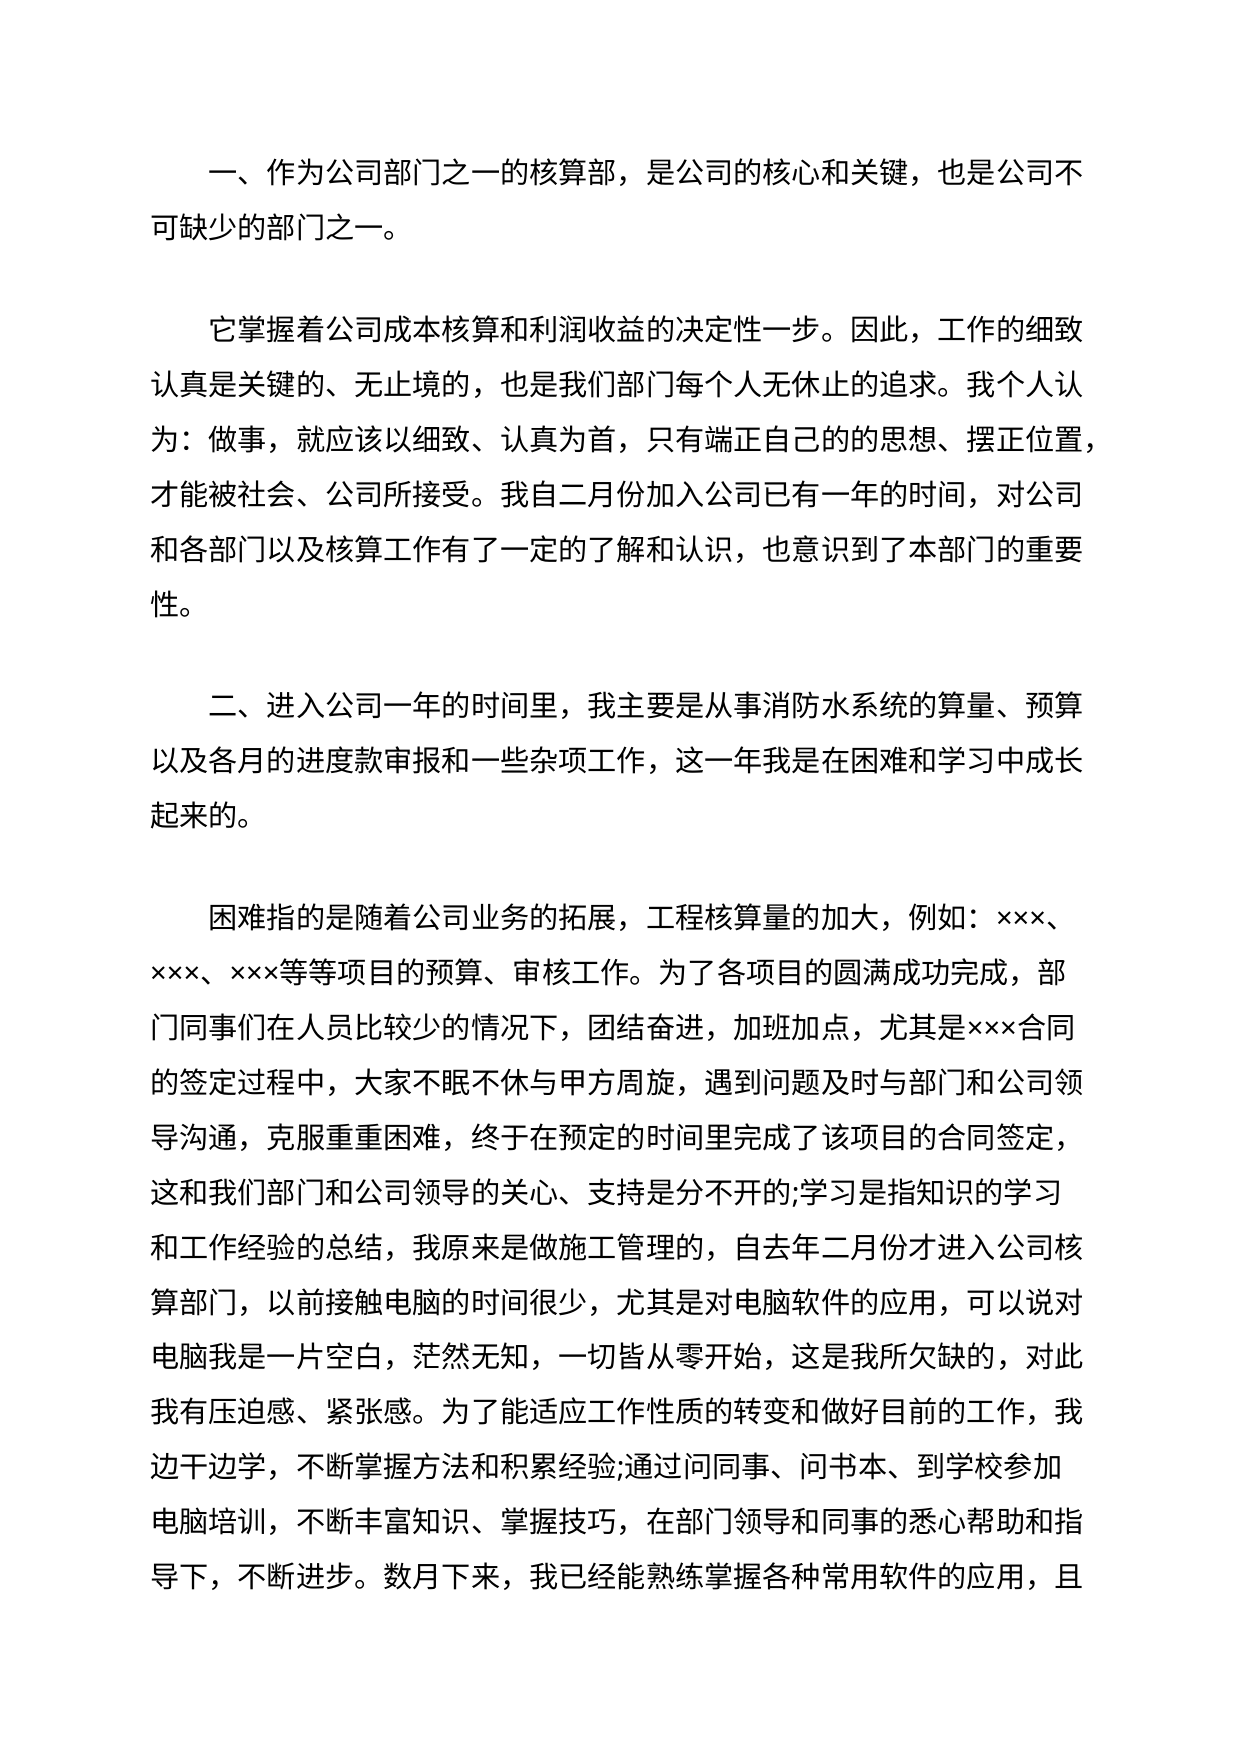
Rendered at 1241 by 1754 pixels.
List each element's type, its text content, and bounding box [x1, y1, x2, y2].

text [150, 894, 1090, 1596]
text 一、作为公司部门之一的核算部，是公司的核心和关键，也是公司不可缺少的部门之一。 [150, 150, 1090, 247]
text 它掌握着公司成本核算和利润收益的决定性一步。因此，工作的细致认真是关键的、无止境的，也是我们部门每个人无休止的追求。我个人认为：做事，就应该以细致、认真为首，只有端正自己的的思想、摆正位置，才能被社会、公司所接受。我自二月份加入公司已有一年的时间，对公司和各部门以及核算工作有了一定的了解和认识，也意识到了本部门的重要性。 [150, 307, 1090, 623]
text 二、进入公司一年的时间里，我主要是从事消防水系统的算量、预算以及各月的进度款审报和一些杂项工作，这一年我是在困难和学习中成长起来的。 [150, 683, 1090, 835]
